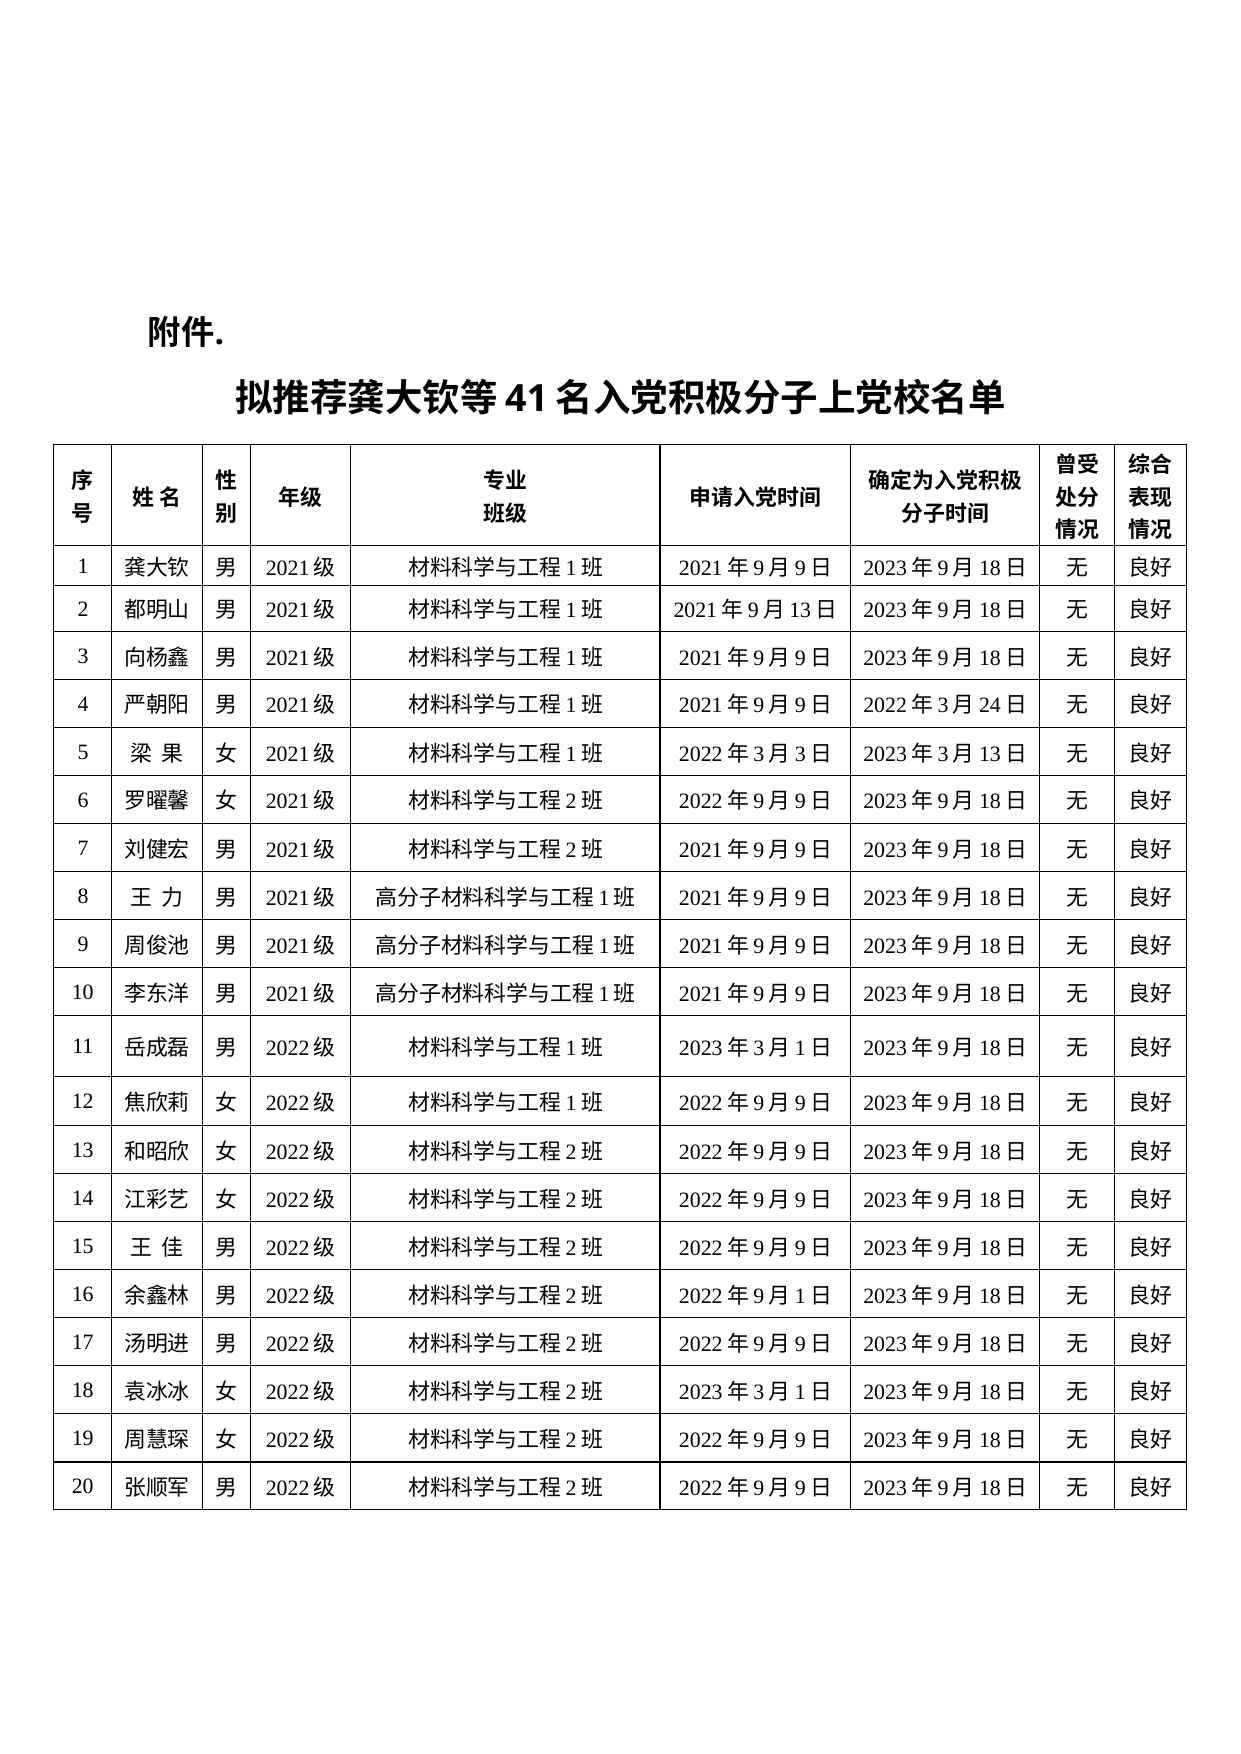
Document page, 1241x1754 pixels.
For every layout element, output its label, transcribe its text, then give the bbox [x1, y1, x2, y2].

table_cell 良好 [1115, 776, 1186, 823]
table_header 确定为入党积极分子时间 [851, 445, 1039, 545]
table_cell 龚大钦 [112, 546, 202, 585]
table_cell 2023年9月18日 [851, 1126, 1039, 1173]
table_cell 2023年9月18日 [851, 1414, 1039, 1461]
table_cell 2021年9月9日 [661, 872, 850, 919]
table_cell 无 [1040, 1414, 1114, 1461]
table_cell 2023年9月18日 [851, 872, 1039, 919]
table_cell 无 [1040, 546, 1114, 585]
table_header 综合表现 情况 [1115, 445, 1186, 545]
table_cell 3 [54, 632, 111, 679]
table_cell 2023年9月18日 [851, 1174, 1039, 1221]
table_cell 9 [54, 920, 111, 967]
table_cell 2021年9月9日 [661, 632, 850, 679]
table_cell 良好 [1115, 1222, 1186, 1269]
table_cell 女 [203, 1077, 250, 1125]
table_cell 汤明进 [112, 1318, 202, 1365]
table_cell 梁 果 [112, 728, 202, 775]
table_cell 良好 [1115, 1463, 1186, 1509]
table_cell 2022级 [251, 1414, 350, 1461]
table_cell 2022级 [251, 1222, 350, 1269]
table_cell 严朝阳 [112, 680, 202, 727]
table_cell 2023年9月18日 [851, 1270, 1039, 1317]
table_cell 无 [1040, 632, 1114, 679]
table_cell 良好 [1115, 1270, 1186, 1317]
table_header 年级 [251, 445, 350, 545]
table_cell 周俊池 [112, 920, 202, 967]
table_cell 男 [203, 1318, 250, 1365]
table_cell 2 [54, 586, 111, 631]
table_cell 高分子材料科学与工程1班 [351, 872, 659, 919]
table_cell 良好 [1115, 1318, 1186, 1365]
table_cell 无 [1040, 586, 1114, 631]
table_cell 岳成磊 [112, 1016, 202, 1076]
table_cell 无 [1040, 1077, 1114, 1125]
table_cell 材料科学与工程2班 [351, 1126, 659, 1173]
table_cell 男 [203, 546, 250, 585]
table_cell 罗曜馨 [112, 776, 202, 823]
table_cell 2023年3月1日 [661, 1366, 850, 1413]
table_cell 材料科学与工程1班 [351, 586, 659, 631]
table_cell 1 [54, 546, 111, 585]
table_cell 2023年9月18日 [851, 1077, 1039, 1125]
table_cell 江彩艺 [112, 1174, 202, 1221]
table_cell 无 [1040, 824, 1114, 871]
table_cell 2022年9月9日 [661, 1222, 850, 1269]
table_cell 男 [203, 680, 250, 727]
table_cell 2022年9月9日 [661, 1414, 850, 1461]
table_cell 无 [1040, 728, 1114, 775]
table_cell 2021年9月13日 [661, 586, 850, 631]
table_cell 2022级 [251, 1366, 350, 1413]
table_cell 和昭欣 [112, 1126, 202, 1173]
table_cell 材料科学与工程2班 [351, 1174, 659, 1221]
table_cell 2023年9月18日 [851, 824, 1039, 871]
table_cell 男 [203, 1463, 250, 1509]
table_cell 17 [54, 1318, 111, 1365]
table_cell 2021年9月9日 [661, 968, 850, 1015]
table_cell 2022年9月9日 [661, 1174, 850, 1221]
table_cell 2021级 [251, 776, 350, 823]
table_cell 良好 [1115, 872, 1186, 919]
table_cell 无 [1040, 680, 1114, 727]
table_cell 刘健宏 [112, 824, 202, 871]
table_cell 男 [203, 1016, 250, 1076]
table_cell 11 [54, 1016, 111, 1076]
table_cell 材料科学与工程1班 [351, 632, 659, 679]
table_cell 2023年9月18日 [851, 1463, 1039, 1509]
table_cell 高分子材料科学与工程1班 [351, 968, 659, 1015]
table_cell 2022年9月9日 [661, 1318, 850, 1365]
table_header 序号 [54, 445, 111, 545]
table_cell 2023年9月18日 [851, 1016, 1039, 1076]
table_header 性别 [203, 445, 250, 545]
table_cell 2022级 [251, 1270, 350, 1317]
table_cell 男 [203, 968, 250, 1015]
table_cell 13 [54, 1126, 111, 1173]
table_cell 2021年9月9日 [661, 920, 850, 967]
table_cell 2022级 [251, 1077, 350, 1125]
table_cell 男 [203, 824, 250, 871]
table_cell 18 [54, 1366, 111, 1413]
table_cell 2021级 [251, 680, 350, 727]
table_cell 良好 [1115, 824, 1186, 871]
table_cell 2022年9月1日 [661, 1270, 850, 1317]
table_cell 2021级 [251, 546, 350, 585]
table_cell 2021年9月9日 [661, 680, 850, 727]
table_cell 无 [1040, 1174, 1114, 1221]
table_cell 4 [54, 680, 111, 727]
table_cell 无 [1040, 776, 1114, 823]
table_cell 2023年9月18日 [851, 920, 1039, 967]
table_cell 材料科学与工程2班 [351, 1318, 659, 1365]
table_header 专业 班级 [351, 445, 659, 545]
table_cell 材料科学与工程2班 [351, 1414, 659, 1461]
table_cell 男 [203, 586, 250, 631]
table_cell 2021级 [251, 872, 350, 919]
table_cell 良好 [1115, 680, 1186, 727]
table_cell 王 力 [112, 872, 202, 919]
table_cell 7 [54, 824, 111, 871]
table_cell 20 [54, 1463, 111, 1509]
table_cell 2022级 [251, 1174, 350, 1221]
table_cell 材料科学与工程1班 [351, 546, 659, 585]
table_cell 10 [54, 968, 111, 1015]
text 附件. [148, 298, 1082, 363]
table_cell 材料科学与工程2班 [351, 1463, 659, 1509]
table_cell 女 [203, 776, 250, 823]
table_cell 2022年3月3日 [661, 728, 850, 775]
table_cell 无 [1040, 1366, 1114, 1413]
table_cell 6 [54, 776, 111, 823]
table_cell 男 [203, 920, 250, 967]
table_cell 良好 [1115, 632, 1186, 679]
table_header 姓 名 [112, 445, 202, 545]
table_cell 都明山 [112, 586, 202, 631]
table_cell 男 [203, 872, 250, 919]
table_header 申请入党时间 [661, 445, 850, 545]
table_cell 良好 [1115, 1126, 1186, 1173]
table_cell 良好 [1115, 1414, 1186, 1461]
table_cell 男 [203, 632, 250, 679]
table_cell 焦欣莉 [112, 1077, 202, 1125]
table_cell 男 [203, 1270, 250, 1317]
table_cell 2021级 [251, 824, 350, 871]
table_cell 良好 [1115, 1174, 1186, 1221]
table_cell 无 [1040, 1318, 1114, 1365]
table_cell 无 [1040, 920, 1114, 967]
table_cell 2023年9月18日 [851, 968, 1039, 1015]
table_cell 良好 [1115, 728, 1186, 775]
table_cell 2021级 [251, 968, 350, 1015]
table_cell 无 [1040, 1463, 1114, 1509]
table_cell 女 [203, 1174, 250, 1221]
table_cell 无 [1040, 968, 1114, 1015]
table_cell 15 [54, 1222, 111, 1269]
table_cell 2023年9月18日 [851, 1318, 1039, 1365]
table_cell 2021级 [251, 586, 350, 631]
table_cell 2022年9月9日 [661, 1463, 850, 1509]
table_cell 李东洋 [112, 968, 202, 1015]
table_cell 良好 [1115, 586, 1186, 631]
table_cell 2021年9月9日 [661, 824, 850, 871]
table_cell 5 [54, 728, 111, 775]
table_cell 良好 [1115, 968, 1186, 1015]
table_cell 周慧琛 [112, 1414, 202, 1461]
table_cell 王 佳 [112, 1222, 202, 1269]
table_cell 2023年3月1日 [661, 1016, 850, 1076]
table_cell 无 [1040, 1016, 1114, 1076]
table_cell 19 [54, 1414, 111, 1461]
table_cell 2023年3月13日 [851, 728, 1039, 775]
table_cell 女 [203, 728, 250, 775]
table_cell 材料科学与工程2班 [351, 1270, 659, 1317]
table_cell 2023年9月18日 [851, 632, 1039, 679]
table_cell 无 [1040, 1222, 1114, 1269]
table_cell 12 [54, 1077, 111, 1125]
table_cell 2023年9月18日 [851, 546, 1039, 585]
table_cell 良好 [1115, 1366, 1186, 1413]
table_cell 2022级 [251, 1126, 350, 1173]
table_cell 女 [203, 1366, 250, 1413]
table_cell 8 [54, 872, 111, 919]
table_cell 2022级 [251, 1463, 350, 1509]
table_cell 良好 [1115, 1077, 1186, 1125]
table_cell 2021级 [251, 632, 350, 679]
table_cell 2022年3月24日 [851, 680, 1039, 727]
table_cell 16 [54, 1270, 111, 1317]
table_cell 材料科学与工程2班 [351, 1366, 659, 1413]
table_cell 材料科学与工程1班 [351, 1016, 659, 1076]
table_cell 2022年9月9日 [661, 1077, 850, 1125]
table_cell 男 [203, 1222, 250, 1269]
table_cell 2022级 [251, 1016, 350, 1076]
table_cell 材料科学与工程2班 [351, 1222, 659, 1269]
table_cell 材料科学与工程1班 [351, 680, 659, 727]
table_cell 余鑫林 [112, 1270, 202, 1317]
table_cell 2022年9月9日 [661, 776, 850, 823]
table_cell 向杨鑫 [112, 632, 202, 679]
table_cell 14 [54, 1174, 111, 1221]
table_cell 无 [1040, 1270, 1114, 1317]
table_cell 2021级 [251, 920, 350, 967]
table_cell 2021年9月9日 [661, 546, 850, 585]
table_cell 张顺军 [112, 1463, 202, 1509]
table_cell 材料科学与工程1班 [351, 728, 659, 775]
table_cell 无 [1040, 1126, 1114, 1173]
table_cell 2021级 [251, 728, 350, 775]
table_cell 材料科学与工程2班 [351, 776, 659, 823]
table_cell 2023年9月18日 [851, 1222, 1039, 1269]
table_cell 良好 [1115, 1016, 1186, 1076]
table_cell 材料科学与工程2班 [351, 824, 659, 871]
table_cell 材料科学与工程1班 [351, 1077, 659, 1125]
table_cell 2022年9月9日 [661, 1126, 850, 1173]
table_cell 良好 [1115, 920, 1186, 967]
table_cell 无 [1040, 872, 1114, 919]
table_cell 2023年9月18日 [851, 776, 1039, 823]
table_cell 袁冰冰 [112, 1366, 202, 1413]
table_cell 2023年9月18日 [851, 1366, 1039, 1413]
table_cell 2022级 [251, 1318, 350, 1365]
table_cell 良好 [1115, 546, 1186, 585]
table_cell 女 [203, 1414, 250, 1461]
table_header 曾受 处分 情况 [1040, 445, 1114, 545]
table_cell 高分子材料科学与工程1班 [351, 920, 659, 967]
text 拟推荐龚大钦等41名入党积极分子上党校名单 [148, 363, 1093, 428]
table_cell 女 [203, 1126, 250, 1173]
table_cell 2023年9月18日 [851, 586, 1039, 631]
